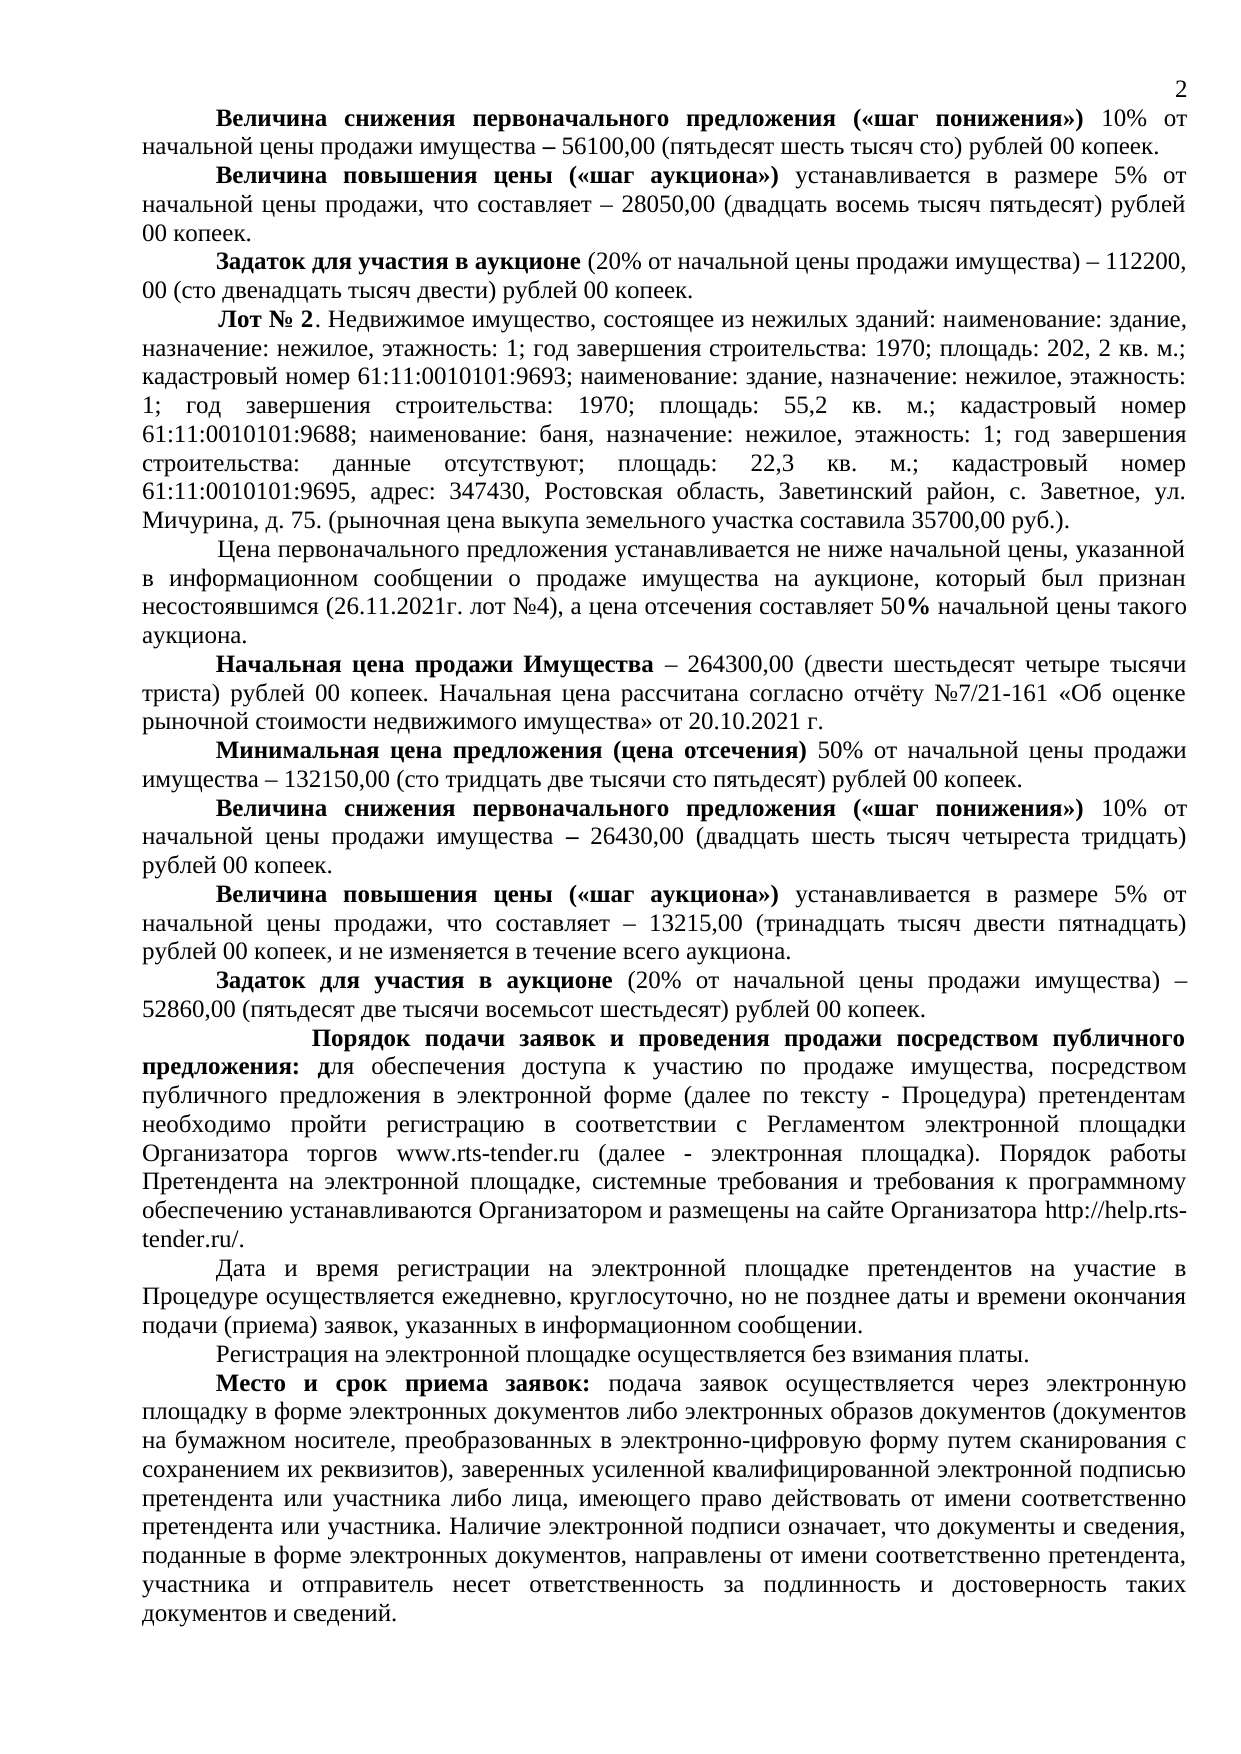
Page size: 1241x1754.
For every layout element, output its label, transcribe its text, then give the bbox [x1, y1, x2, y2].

text Задаток для участия в аукционе (20% от начальной цены продажи имущества) – 112200, 00 (сто двенадцать тысяч двести) рублей 00 копеек. [142, 246, 1187, 304]
text Регистрация на электронной площадке осуществляется без взимания платы. [142, 1339, 1187, 1368]
text Лот № 2. Недвижимое имущество, состоящее из нежилых зданий: наименование: здание, назначение: нежилое, этажность: 1; год завершения строительства: 1970; площадь: 202, 2 кв. м.; кадастровый номер 61:11:0010101:9693; наименование: здание, назначение: нежилое, этажность: 1; год завершения строительства: 1970; площадь: 55,2 кв. м.; кадастровый номер 61:11:0010101:9688; наименование: баня, назначение: нежилое, этажность: 1; год завершения строительства: данные отсутствуют; площадь: 22,3 кв. м.; кадастровый номер 61:11:0010101:9695, адрес: 347430, Ростовская область, Заветинский район, с. Заветное, ул. Мичурина, д. 75. (рыночная цена выкупа земельного участка составила 35700,00 руб.). [142, 304, 1187, 534]
text Начальная цена продажи Имущества – 264300,00 (двести шестьдесят четыре тысячи триста) рублей 00 копеек. Начальная цена рассчитана согласно отчёту №7/21-161 «Об оценке рыночной стоимости недвижимого имущества» от 20.10.2021 г. [142, 649, 1187, 735]
text Цена первоначального предложения устанавливается не ниже начальной цены, указанной в информационном сообщении о продаже имущества на аукционе, который был признан несостоявшимся (26.11.2021г. лот №4), а цена отсечения составляет 50% начальной цены такого аукциона. [142, 534, 1187, 649]
text Величина снижения первоначального предложения («шаг понижения») 10% от начальной цены продажи имущества – 26430,00 (двадцать шесть тысяч четыреста тридцать) рублей 00 копеек. [142, 793, 1187, 879]
text Место и срок приема заявок: подача заявок осуществляется через электронную площадку в форме электронных документов либо электронных образов документов (документов на бумажном носителе, преобразованных в электронно-цифровую форму путем сканирования с сохранением их реквизитов), заверенных усиленной квалифицированной электронной подписью претендента или участника либо лица, имеющего право действовать от имени соответственно претендента или участника. Наличие электронной подписи означает, что документы и сведения, поданные в форме электронных документов, направлены от имени соответственно претендента, участника и отправитель несет ответственность за подлинность и достоверность таких документов и сведений. [142, 1368, 1187, 1626]
text Минимальная цена предложения (цена отсечения) 50% от начальной цены продажи имущества – 132150,00 (сто тридцать две тысячи сто пятьдесят) рублей 00 копеек. [142, 735, 1187, 793]
text Дата и время регистрации на электронной площадке претендентов на участие в Процедуре осуществляется ежедневно, круглосуточно, но не позднее даты и времени окончания подачи (приема) заявок, указанных в информационном сообщении. [142, 1253, 1187, 1339]
text Порядок подачи заявок и проведения продажи посредством публичного предложения: для обеспечения доступа к участию по продаже имущества, посредством публичного предложения в электронной форме (далее по тексту - Процедура) претендентам необходимо пройти регистрацию в соответствии с Регламентом электронной площадки Организатора торгов www.rts-tender.ru (далее - электронная площадка). Порядок работы Претендента на электронной площадке, системные требования и требования к программному обеспечению устанавливаются Организатором и размещены на сайте Организатора http://help.rts-tender.ru/. [142, 1023, 1187, 1253]
text Величина снижения первоначального предложения («шаг понижения») 10% от начальной цены продажи имущества – 56100,00 (пятьдесят шесть тысяч сто) рублей 00 копеек. [142, 103, 1187, 160]
text Задаток для участия в аукционе (20% от начальной цены продажи имущества) – 52860,00 (пятьдесят две тысячи восемьсот шестьдесят) рублей 00 копеек. [142, 965, 1187, 1023]
text Величина повышения цены («шаг аукциона») устанавливается в размере 5% от начальной цены продажи, что составляет – 13215,00 (тринадцать тысяч двести пятнадцать) рублей 00 копеек, и не изменяется в течение всего аукциона. [142, 879, 1187, 965]
text Величина повышения цены («шаг аукциона») устанавливается в размере 5% от начальной цены продажи, что составляет – 28050,00 (двадцать восемь тысяч пятьдесят) рублей 00 копеек. [142, 160, 1187, 246]
